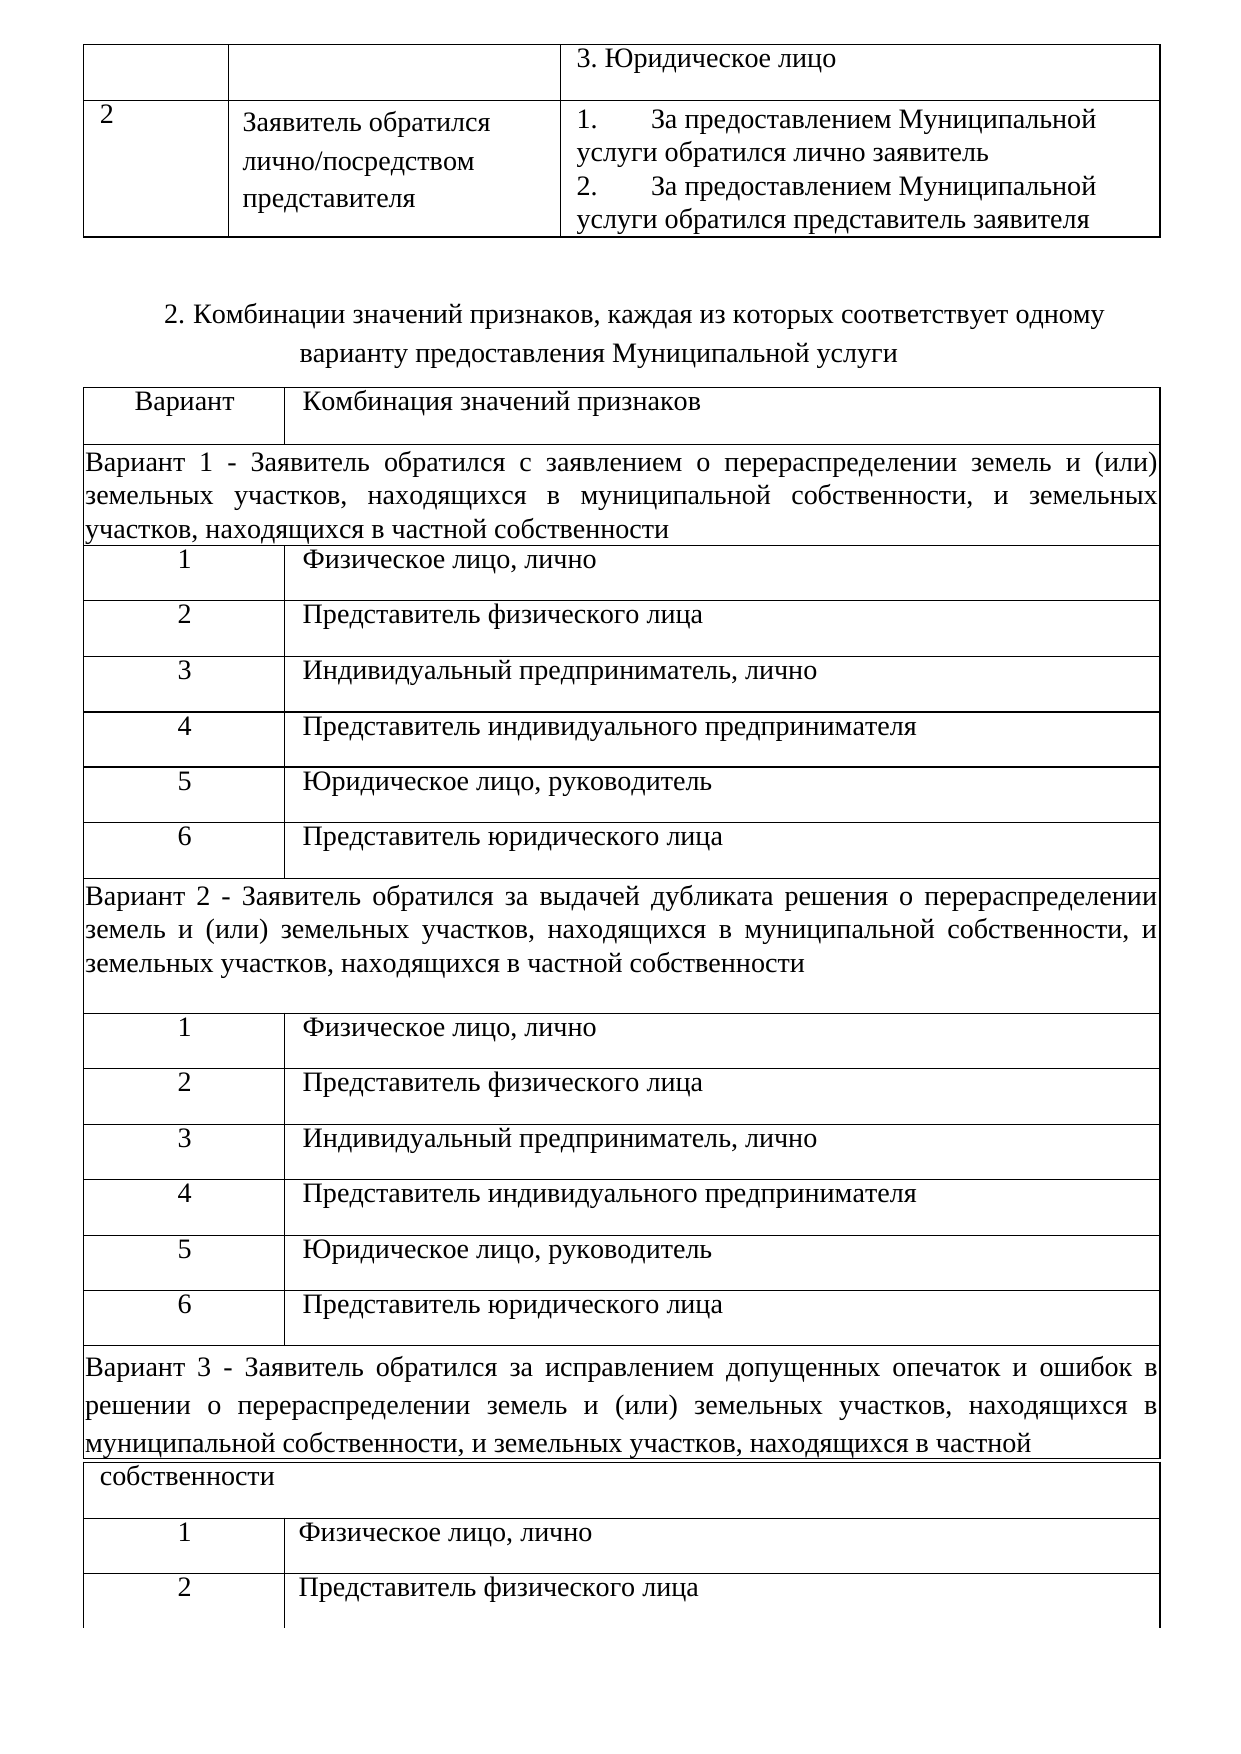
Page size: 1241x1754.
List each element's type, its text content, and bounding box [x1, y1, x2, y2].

table_cell 2 [84, 1069, 284, 1123]
table_cell Представитель юридического лица [285, 1291, 1159, 1345]
table_cell Представитель индивидуального предпринимателя [285, 713, 1159, 766]
table_cell За предоставлением Муниципальной услуги обратился лично заявитель За предоставлением Муниципальной услуги обратился представитель заявителя [561, 101, 1159, 236]
table_cell 3 [84, 657, 284, 711]
table_cell 1 [84, 1014, 284, 1068]
table_cell Вариант 1 - Заявитель обратился с заявлением о перераспределении земель и (или) земельных участков, находящихся в муниципальной собственности, и земельных участков, находящихся в частной собственности [84, 445, 1159, 545]
table_cell Представитель физического лица [285, 1574, 1159, 1628]
table_cell Представитель физического лица [285, 1069, 1159, 1123]
table_cell Заявитель обратился лично/посредством представителя [229, 101, 560, 236]
table_header [229, 45, 560, 100]
table_cell Вариант 2 - Заявитель обратился за выдачей дубликата решения о перераспределении земель и (или) земельных участков, находящихся в муниципальной собственности, и земельных участков, находящихся в частной собственности [84, 879, 1159, 1012]
table_header собственности [84, 1463, 1159, 1518]
table_cell 6 [84, 823, 284, 877]
table_cell Физическое лицо, лично [285, 546, 1159, 600]
table_cell 5 [84, 1236, 284, 1290]
table_cell Индивидуальный предприниматель, лично [285, 1125, 1159, 1179]
table_cell 5 [84, 768, 284, 822]
table_header [84, 45, 228, 100]
table_cell Вариант 3 - Заявитель обратился за исправлением допущенных опечаток и ошибок в решении о перераспределении земель и (или) земельных участков, находящихся в муниципальной собственности, и земельных участков, находящихся в частной [84, 1346, 1159, 1458]
table_cell Представитель индивидуального предпринимателя [285, 1180, 1159, 1234]
table_cell 2 [84, 101, 228, 236]
list Комбинации значений признаков, каждая из которых соответствует одному варианту предоставления Муниципальной услуги [164, 293, 1163, 370]
table_cell 3 [84, 1125, 284, 1179]
table_cell Индивидуальный предприниматель, лично [285, 657, 1159, 711]
table_cell 4 [84, 1180, 284, 1234]
table_cell 6 [84, 1291, 284, 1345]
table_cell 4 [84, 713, 284, 766]
table_cell 1 [84, 546, 284, 600]
table_cell Физическое лицо, лично [285, 1519, 1159, 1573]
table_header Комбинация значений признаков [285, 388, 1159, 443]
table_header Вариант [84, 388, 284, 443]
table_cell Представитель физического лица [285, 601, 1159, 656]
table_cell Физическое лицо, лично [285, 1014, 1159, 1068]
table_header 3. Юридическое лицо [561, 45, 1159, 100]
table_cell 2 [84, 1574, 284, 1628]
table_cell Представитель юридического лица [285, 823, 1159, 877]
table_cell Юридическое лицо, руководитель [285, 768, 1159, 822]
table_cell 1 [84, 1519, 284, 1573]
table_cell 2 [84, 601, 284, 656]
table_cell Юридическое лицо, руководитель [285, 1236, 1159, 1290]
